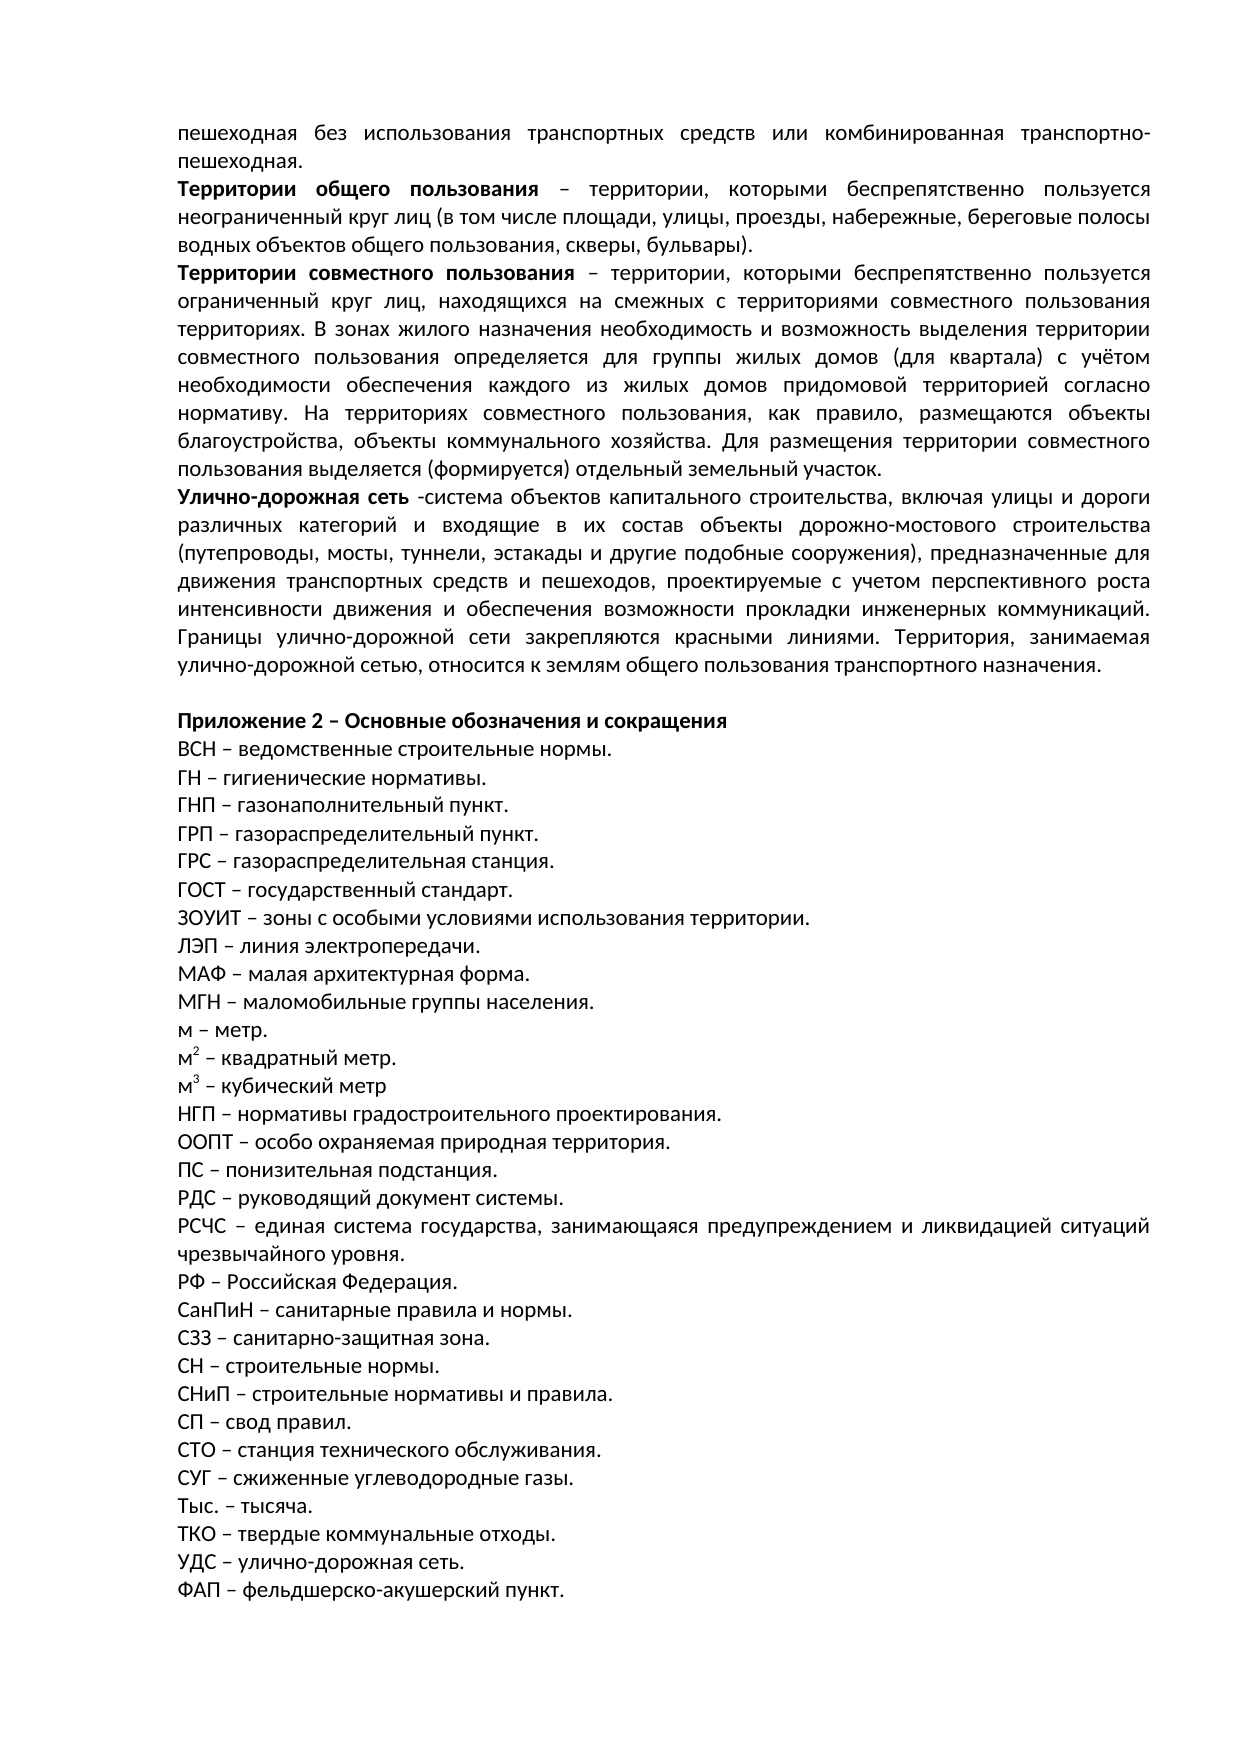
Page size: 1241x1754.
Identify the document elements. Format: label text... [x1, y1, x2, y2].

text ТКО – твердые коммунальные отходы. [177, 1519, 1152, 1547]
text МАФ – малая архитектурная форма. [177, 959, 1152, 987]
text Приложение 2 – Основные обозначения и сокращения [177, 707, 1152, 734]
text ГРП – газораспределительный пункт. [177, 819, 1152, 847]
text РДС – руководящий документ системы. [177, 1183, 1152, 1211]
text ГН – гигиенические нормативы. [177, 763, 1152, 791]
text Улично-дорожная сеть -система объектов капитального строительства, включая улицы и дороги различных категорий и входящие в их состав объекты дорожно-мостового строительства (путепроводы, мосты, туннели, эстакады и другие подобные сооружения), предназначенные для движения транспортных средств и пешеходов, проектируемые с учетом перспективного роста интенсивности движения и обеспечения возможности прокладки инженерных коммуникаций. Границы улично-дорожной сети закрепляются красными линиями. Территория, занимаемая улично-дорожной сетью, относится к землям общего пользования транспортного назначения. [177, 482, 1152, 678]
text СЗЗ – санитарно-защитная зона. [177, 1323, 1152, 1351]
text ВСН – ведомственные строительные нормы. [177, 734, 1152, 763]
text СП – свод правил. [177, 1407, 1152, 1435]
text ООПТ – особо охраняемая природная территория. [177, 1127, 1152, 1155]
text МГН – маломобильные группы населения. [177, 987, 1152, 1015]
text Территории общего пользования – территории, которыми беспрепятственно пользуется неограниченный круг лиц (в том числе площади, улицы, проезды, набережные, береговые полосы водных объектов общего пользования, скверы, бульвары). [177, 174, 1152, 258]
text Тыс. – тысяча. [177, 1491, 1152, 1519]
text РФ – Российская Федерация. [177, 1267, 1152, 1295]
text м – метр. [177, 1015, 1152, 1043]
text ЛЭП – линия электропередачи. [177, 931, 1152, 959]
text ПС – понизительная подстанция. [177, 1155, 1152, 1183]
text м2 – квадратный метр. [177, 1043, 1152, 1071]
text Территории совместного пользования – территории, которыми беспрепятственно пользуется ограниченный круг лиц, находящихся на смежных с территориями совместного пользования территориях. В зонах жилого назначения необходимость и возможность выделения территории совместного пользования определяется для группы жилых домов (для квартала) с учётом необходимости обеспечения каждого из жилых домов придомовой территорией согласно нормативу. На территориях совместного пользования, как правило, размещаются объекты благоустройства, объекты коммунального хозяйства. Для размещения территории совместного пользования выделяется (формируется) отдельный земельный участок. [177, 258, 1152, 482]
text СНиП – строительные нормативы и правила. [177, 1379, 1152, 1407]
text СТО – станция технического обслуживания. [177, 1435, 1152, 1463]
text СанПиН – санитарные правила и нормы. [177, 1295, 1152, 1323]
text ГРС – газораспределительная станция. [177, 847, 1152, 875]
text УДС – улично-дорожная сеть. [177, 1547, 1152, 1575]
text ФАП – фельдшерско-акушерский пункт. [177, 1575, 1152, 1603]
text СУГ – сжиженные углеводородные газы. [177, 1463, 1152, 1491]
text ЗОУИТ – зоны с особыми условиями использования территории. [177, 903, 1152, 931]
text СН – строительные нормы. [177, 1351, 1152, 1379]
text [177, 118, 1152, 174]
text ГНП – газонаполнительный пункт. [177, 791, 1152, 819]
text м3 – кубический метр [177, 1071, 1152, 1099]
text НГП – нормативы градостроительного проектирования. [177, 1099, 1152, 1127]
text РСЧС – единая система государства, занимающаяся предупреждением и ликвидацией ситуаций чрезвычайного уровня. [177, 1211, 1152, 1267]
text ГОСТ – государственный стандарт. [177, 875, 1152, 903]
